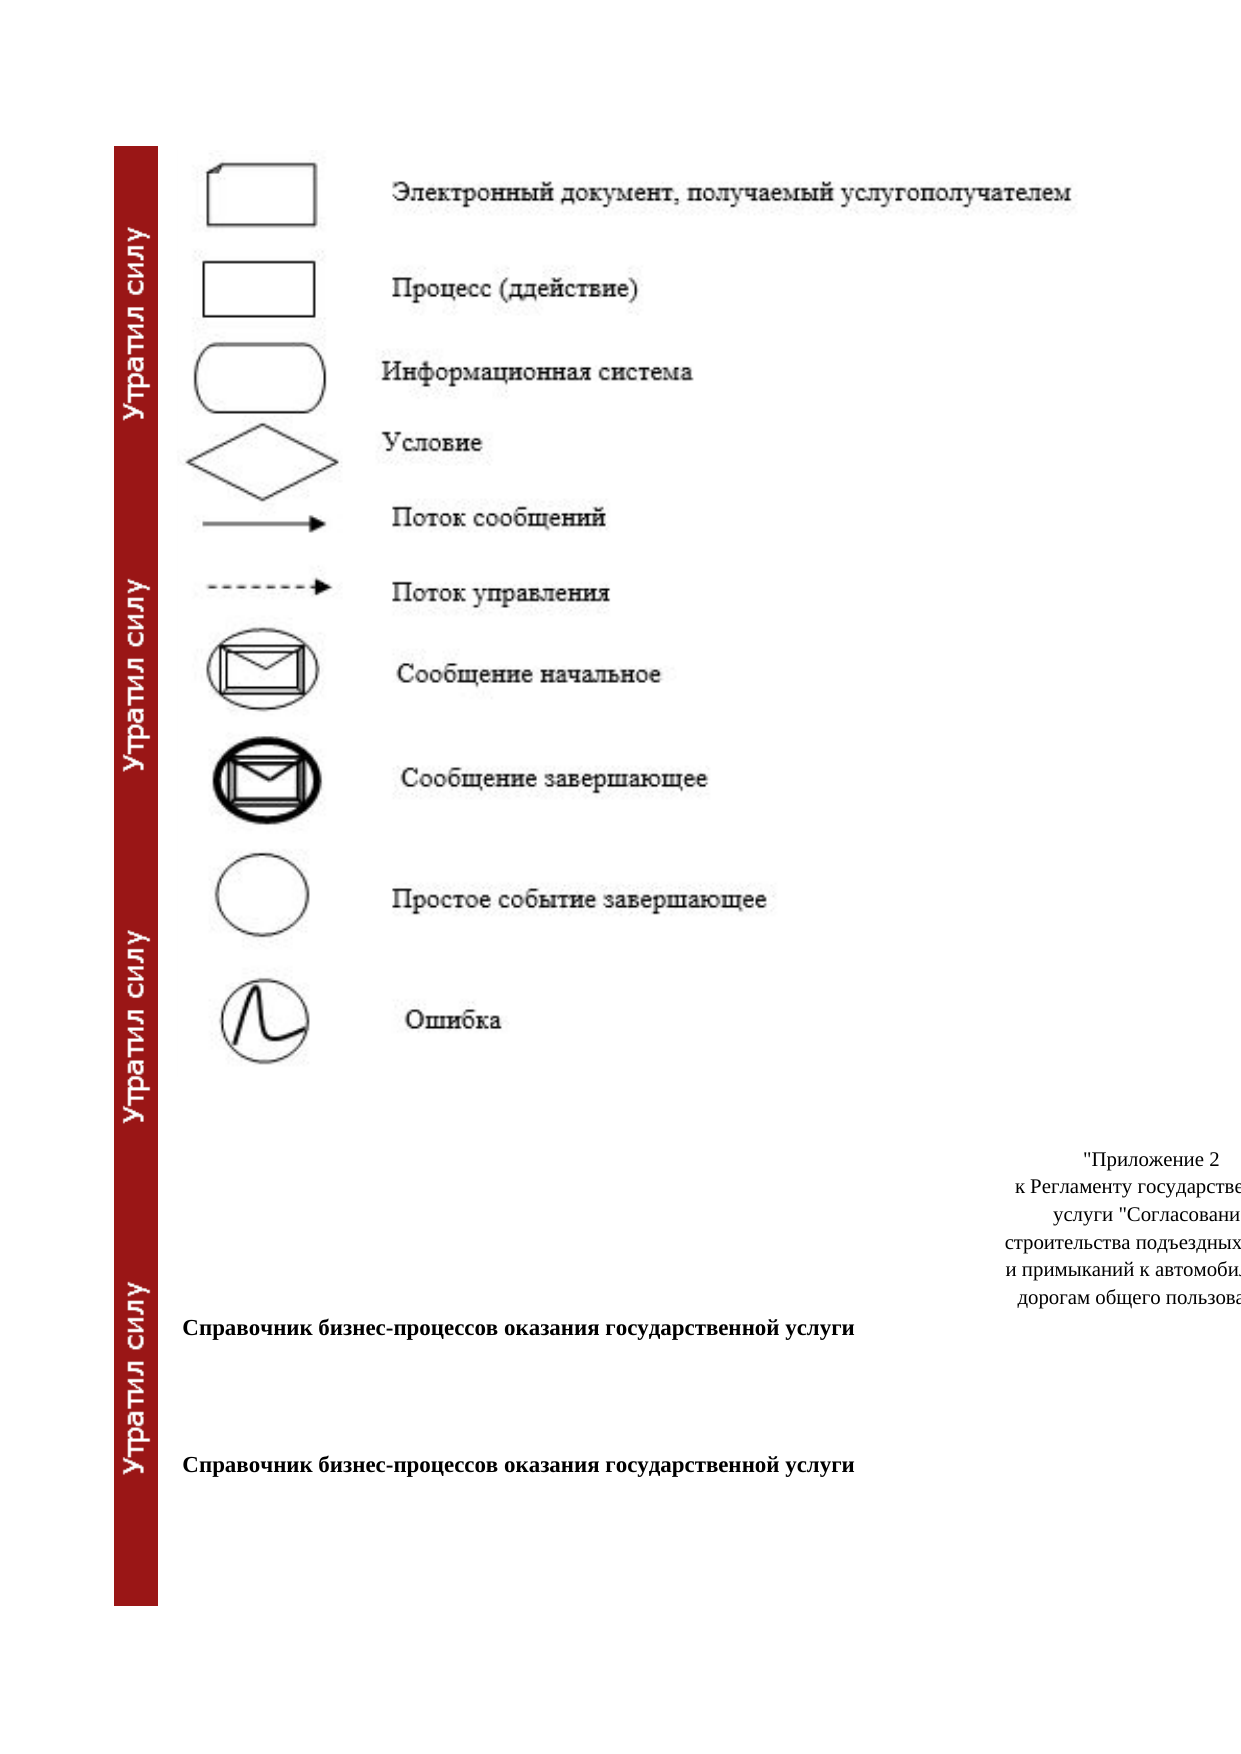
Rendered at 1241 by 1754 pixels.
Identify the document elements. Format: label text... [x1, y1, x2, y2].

picture [114, 1341, 158, 1451]
table_header [101, 1145, 912, 1314]
picture [114, 146, 158, 1145]
table_header "Приложение 2 к Регламенту государственной услуги "Согласование строительства подъездных дорог и примыканий к автомобильным дорогам общего пользования" [912, 1145, 1240, 1314]
picture [176, 150, 1085, 1077]
picture [114, 1478, 158, 1606]
text Справочник бизнес-процессов оказания государственной услуги [112, 1314, 1128, 1341]
text Справочник бизнес-процессов оказания государственной услуги [112, 1451, 1128, 1478]
